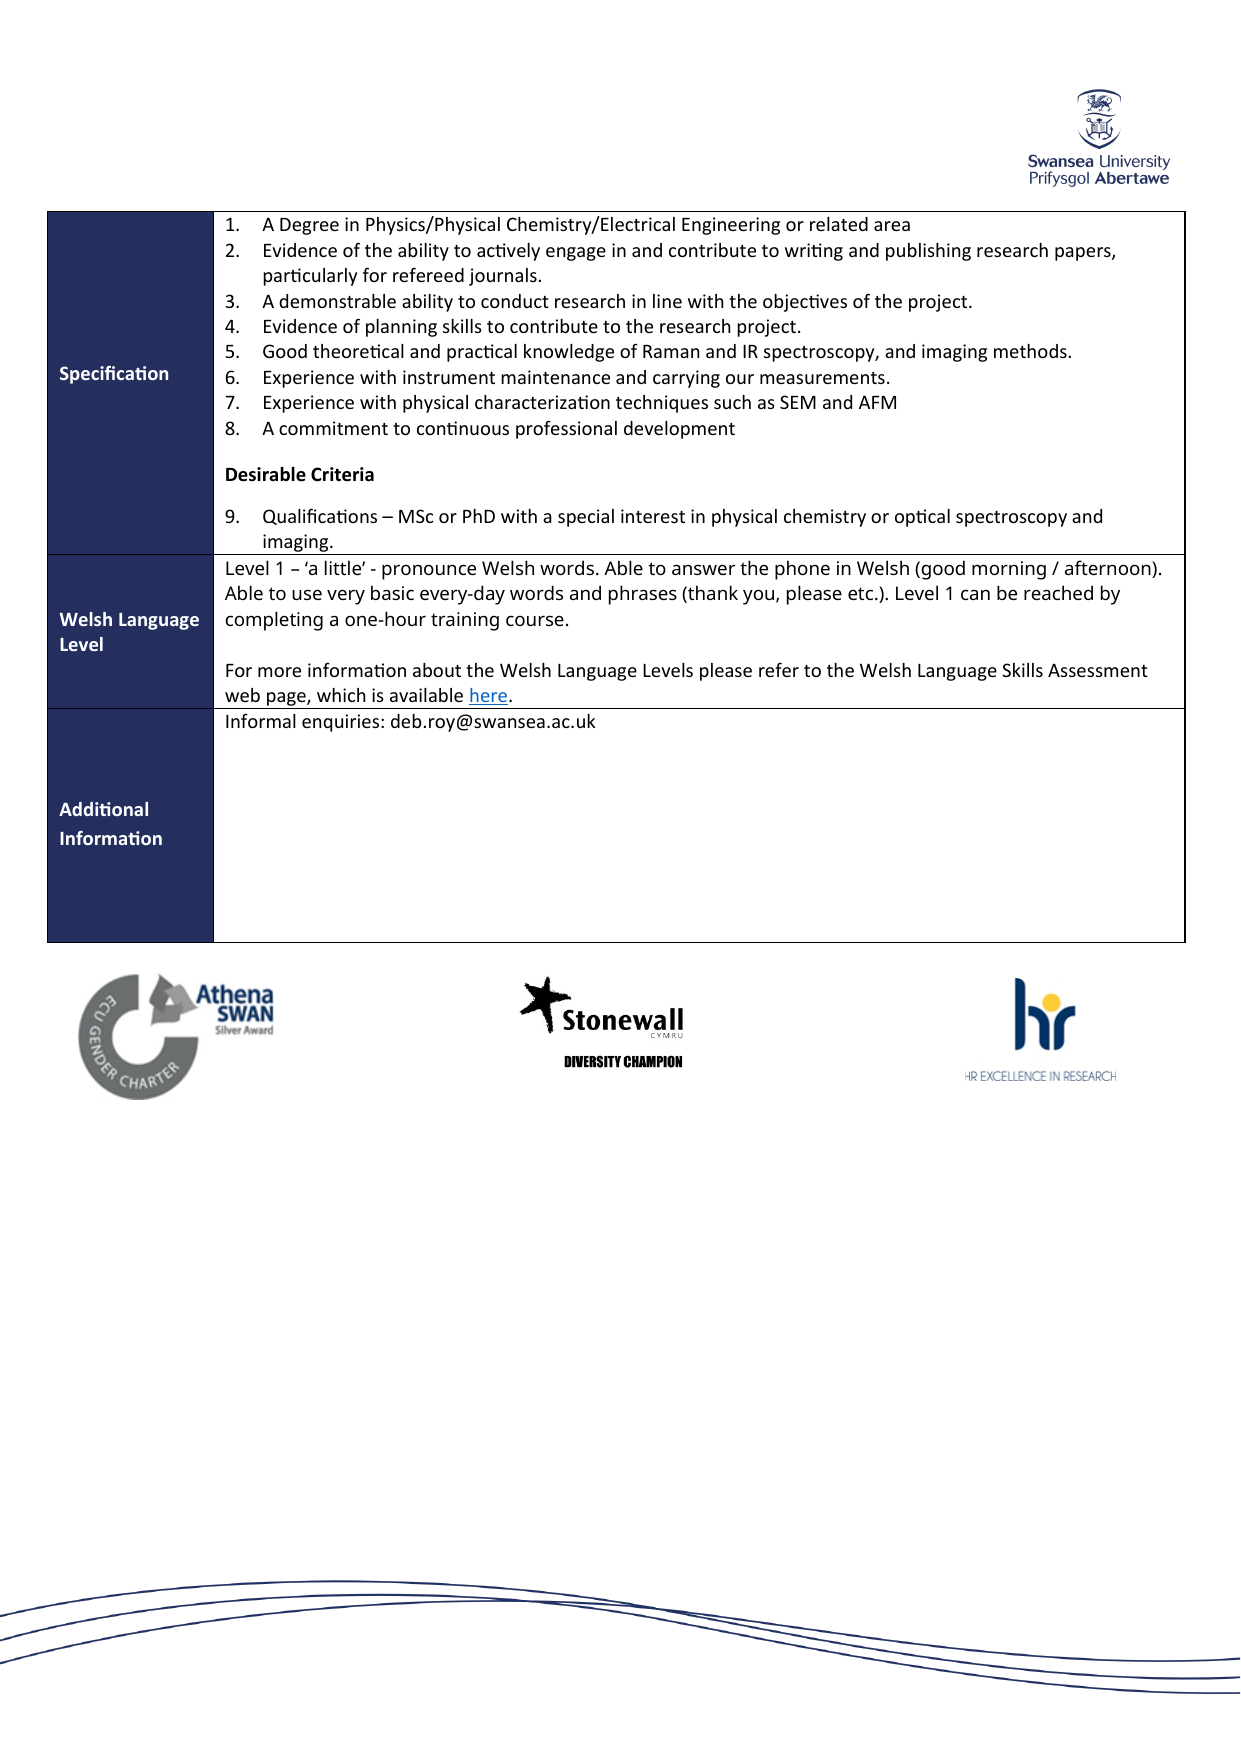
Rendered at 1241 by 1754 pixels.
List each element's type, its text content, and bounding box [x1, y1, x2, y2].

table_cell Additional Information [48, 709, 213, 942]
table_cell Welsh Language Level [48, 555, 213, 708]
table_cell Informal enquiries: deb.roy@swansea.ac.uk [214, 709, 1184, 942]
picture [78, 973, 274, 1100]
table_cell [214, 212, 1184, 554]
table_cell For more information about the Welsh Language Levels please refer to the Welsh Language Skills Assessment web page, which is available here. [214, 555, 1184, 708]
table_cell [48, 212, 213, 554]
picture [965, 978, 1116, 1081]
picture [515, 972, 691, 1081]
